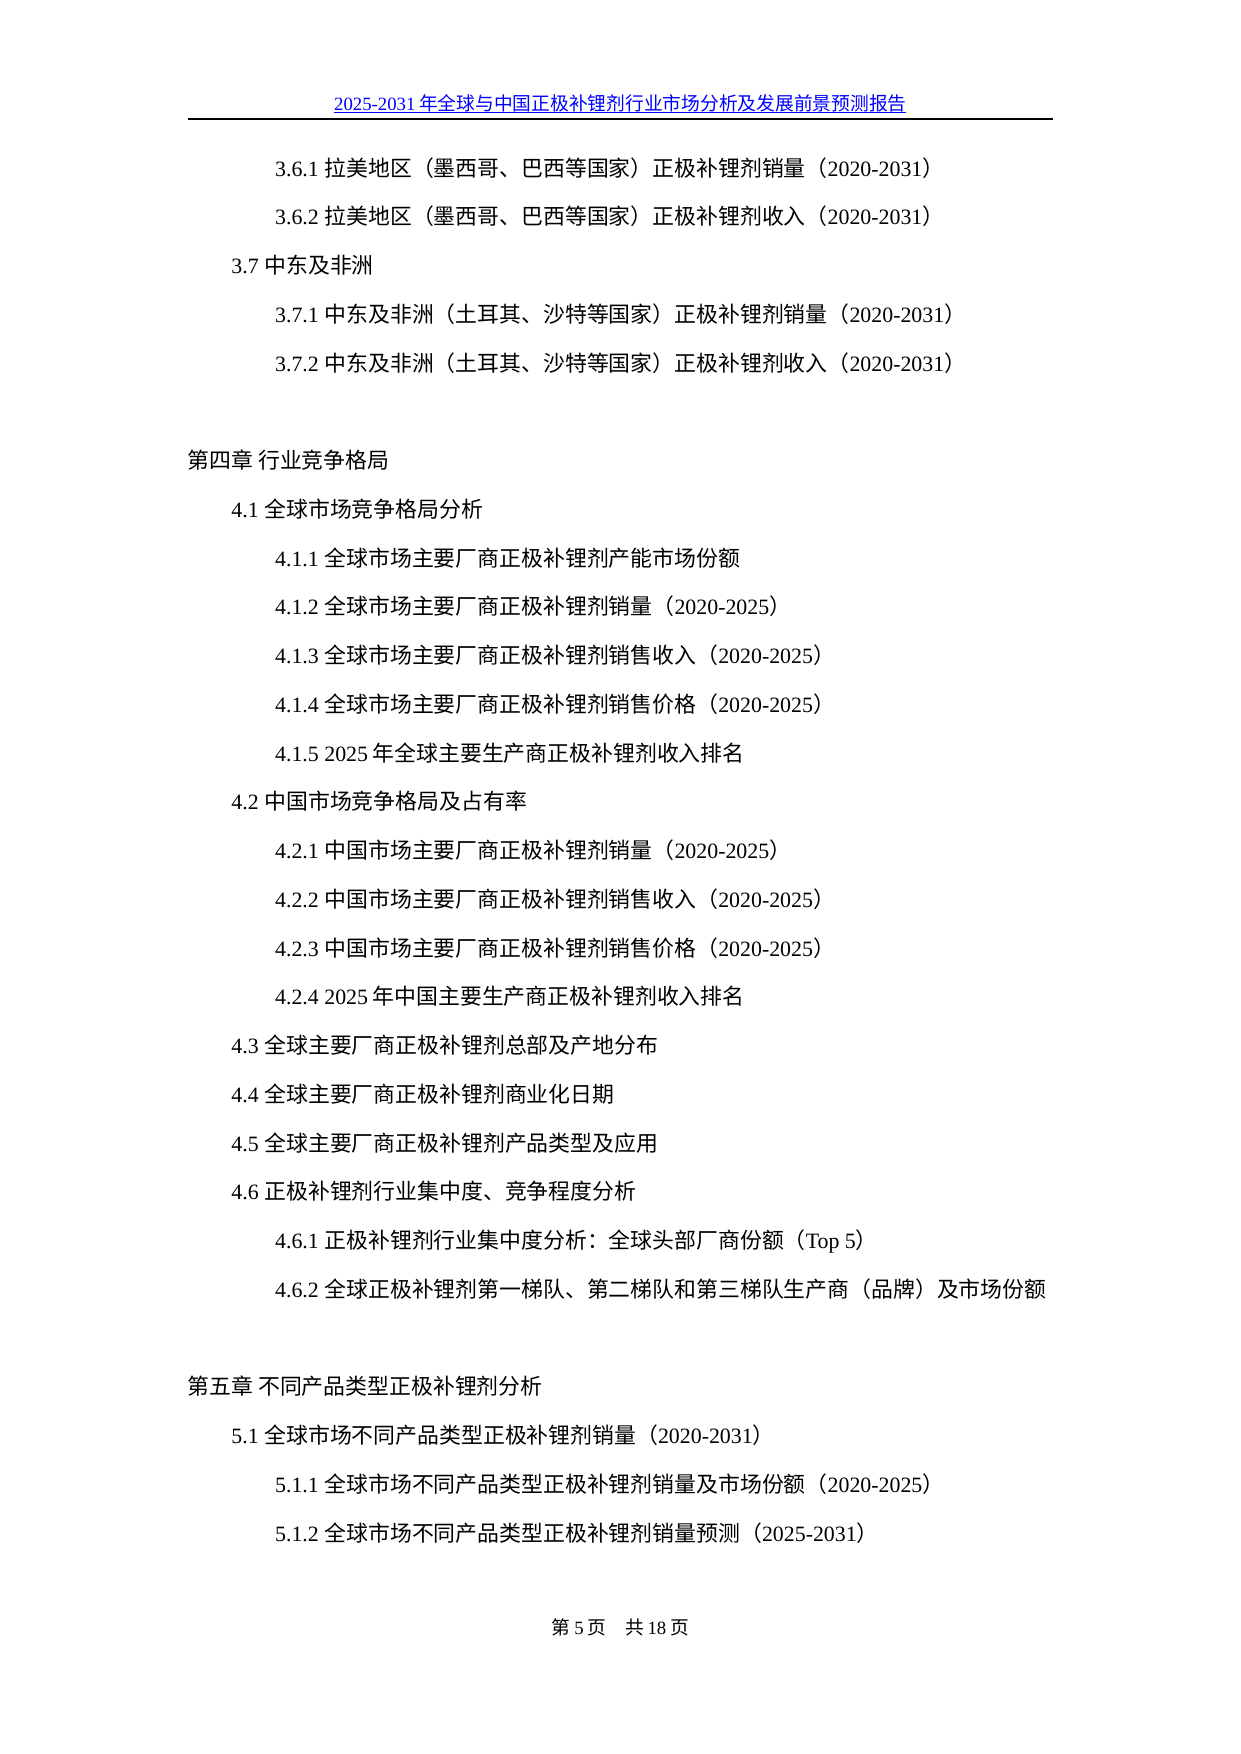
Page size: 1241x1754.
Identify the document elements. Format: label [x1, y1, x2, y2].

text [187, 150, 1053, 1548]
